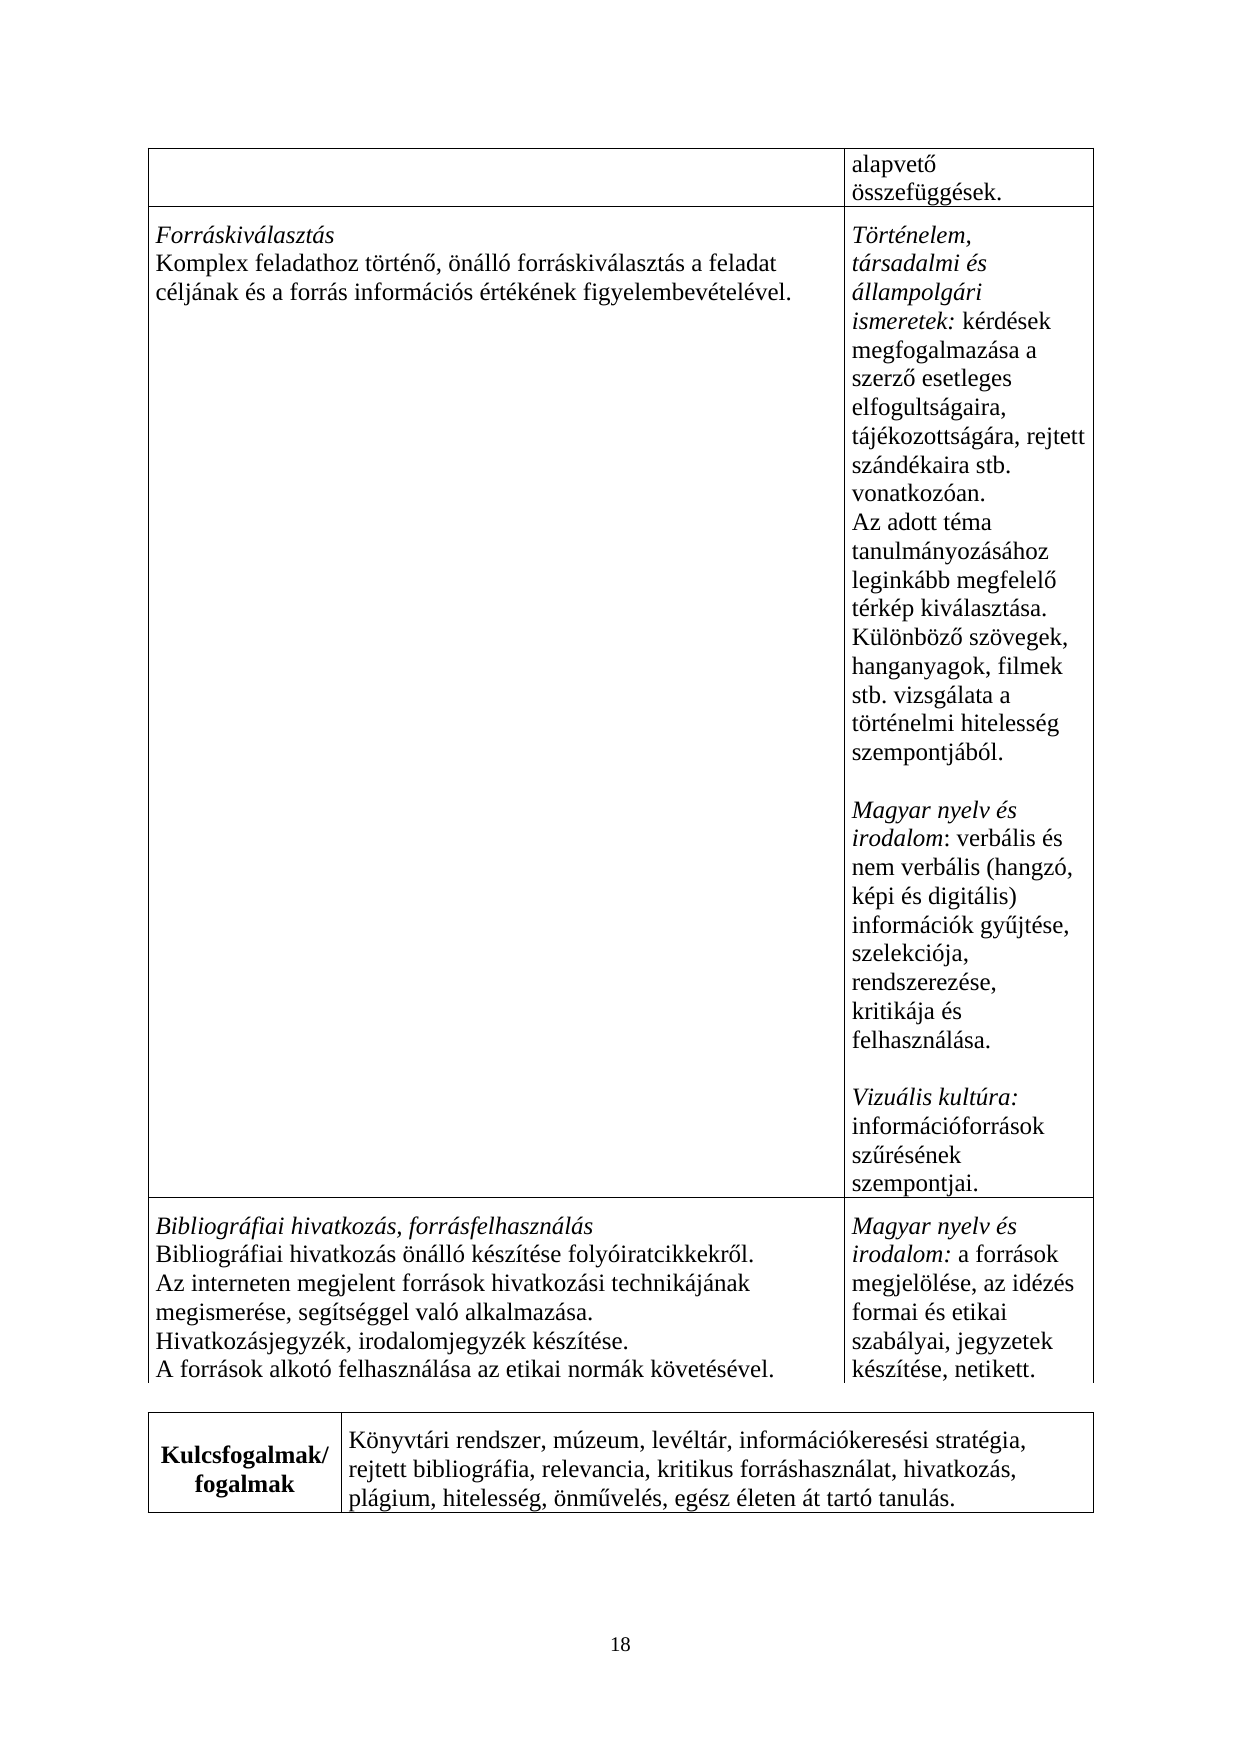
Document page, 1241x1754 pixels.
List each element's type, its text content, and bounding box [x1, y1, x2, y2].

table_header Könyvtári rendszer, múzeum, levéltár, információkeresési stratégia, rejtett bibliográfia, relevancia, kritikus forráshasználat, hivatkozás, plágium, hitelesség, önművelés, egész életen át tartó tanulás. [342, 1413, 1093, 1512]
table_cell Történelem, társadalmi és állampolgári ismeretek: kérdések megfogalmazása a szerző esetleges elfogultságaira, tájékozottságára, rejtett szándékaira stb. vonatkozóan. Az adott téma tanulmányozásához leginkább megfelelő térkép kiválasztása. Különböző szövegek, hanganyagok, filmek stb. vizsgálata a történelmi hitelesség szempontjából. Magyar nyelv és irodalom: verbális és nem verbális (hangzó, képi és digitális) információk gyűjtése, szelekciója, rendszerezése, kritikája és felhasználása. Vizuális kultúra: információforrások szűrésének szempontjai. [845, 207, 1093, 1197]
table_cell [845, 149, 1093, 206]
table_cell Forráskiválasztás Komplex feladathoz történő, önálló forráskiválasztás a feladat céljának és a forrás információs értékének figyelembevételével. [149, 207, 844, 1197]
table_header Kulcsfogalmak/ fogalmak [149, 1413, 341, 1512]
table_cell Magyar nyelv és irodalom: a források megjelölése, az idézés formai és etikai szabályai, jegyzetek készítése, netikett. [845, 1198, 1093, 1383]
table_cell Bibliográfiai hivatkozás, forrásfelhasználás Bibliográfiai hivatkozás önálló készítése folyóiratcikkekről. Az interneten megjelent források hivatkozási technikájának megismerése, segítséggel való alkalmazása. Hivatkozásjegyzék, irodalomjegyzék készítése. A források alkotó felhasználása az etikai normák követésével. [149, 1198, 844, 1383]
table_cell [149, 149, 844, 206]
